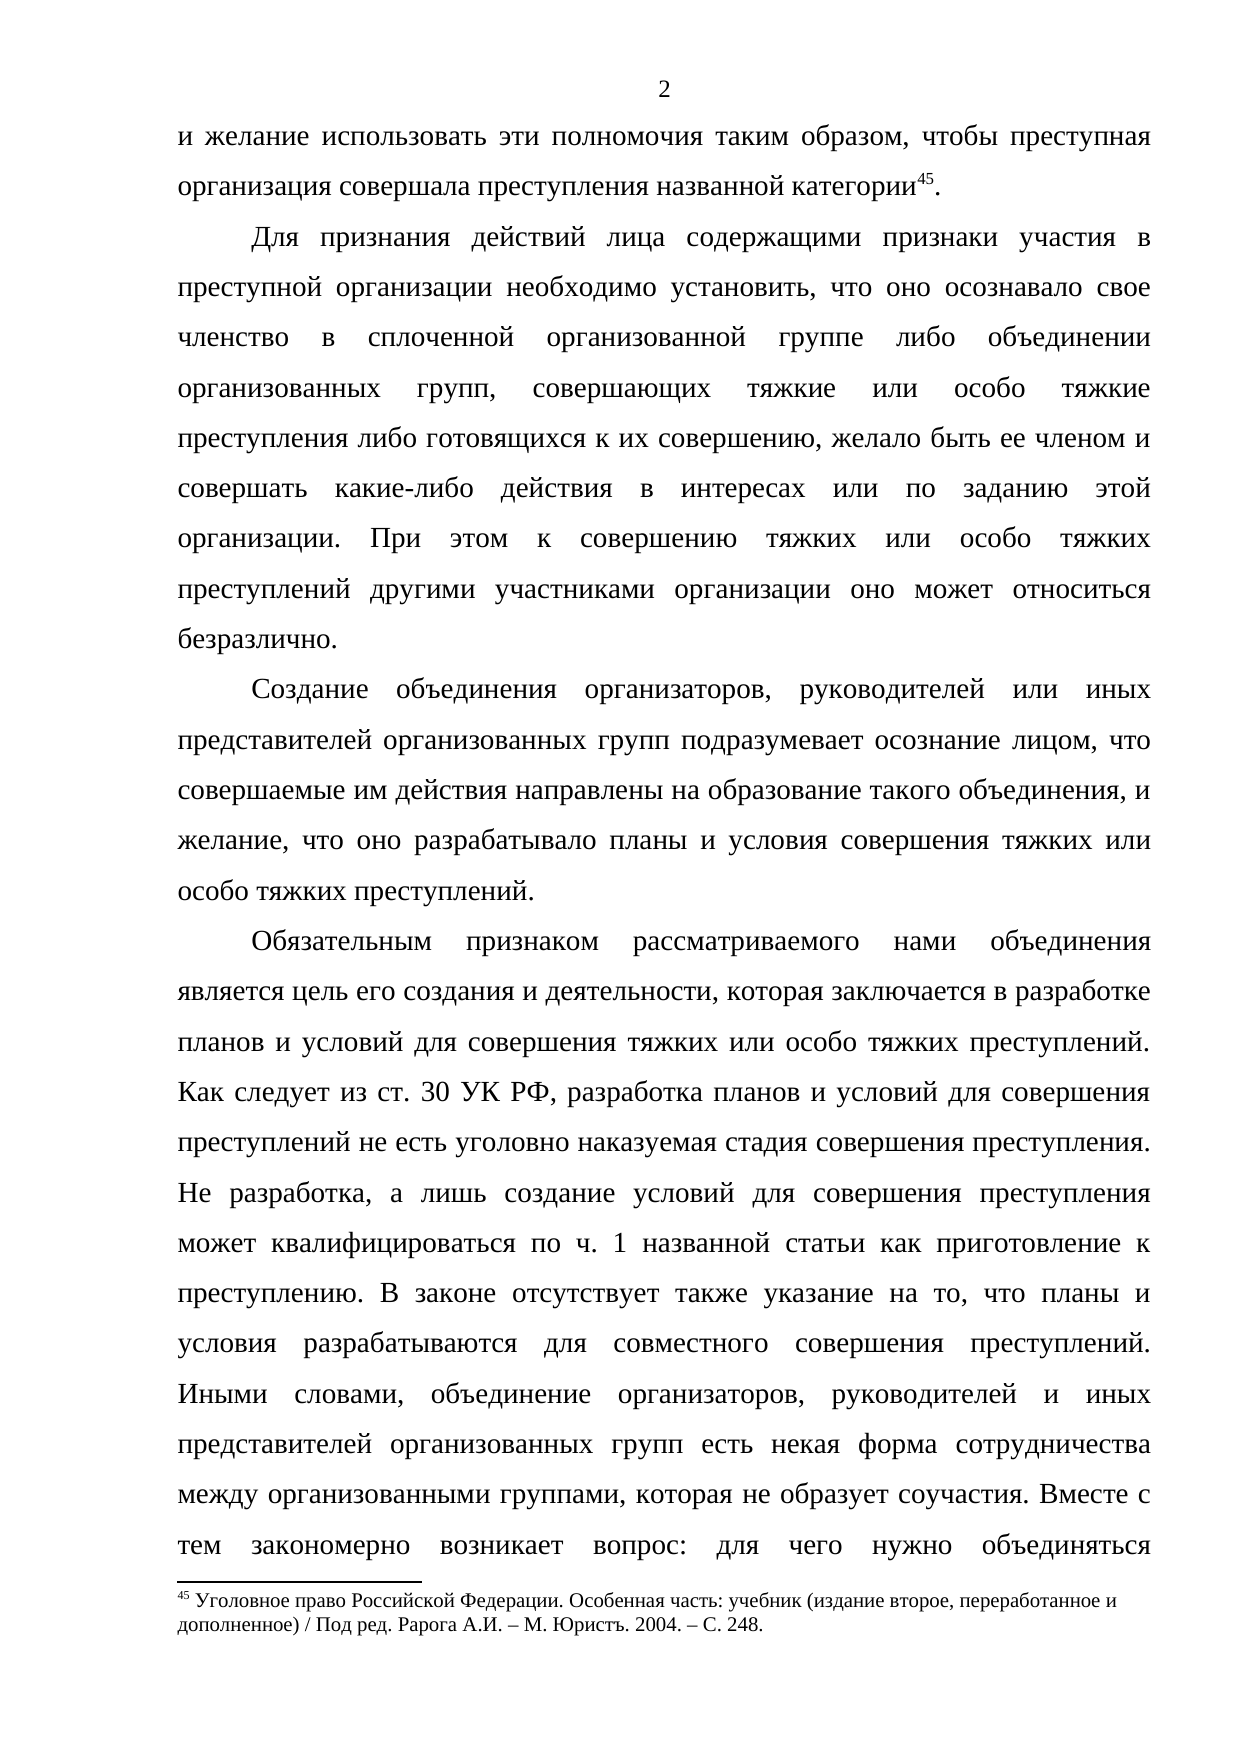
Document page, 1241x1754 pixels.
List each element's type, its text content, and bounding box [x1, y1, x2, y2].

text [177, 923, 1152, 1560]
text Для признания действий лица содержащими признаки участия в преступной организации необходимо установить, что оно осознавало свое членство в сплоченной организованной группе либо объединении организованных групп, совершающих тяжкие или особо тяжкие преступления либо готовящихся к их совершению, желало быть ее членом и совершать какие-либо действия в интересах или по заданию этой организации. При этом к совершению тяжких или особо тяжких преступлений другими участниками организации оно может относиться безразлично. [177, 219, 1152, 655]
text Создание объединения организаторов, руководителей или иных представителей организованных групп подразумевает осознание лицом, что совершаемые им действия направлены на образование такого объединения, и желание, что оно разрабатывало планы и условия совершения тяжких или особо тяжких преступлений. [177, 672, 1152, 906]
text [177, 118, 1152, 202]
